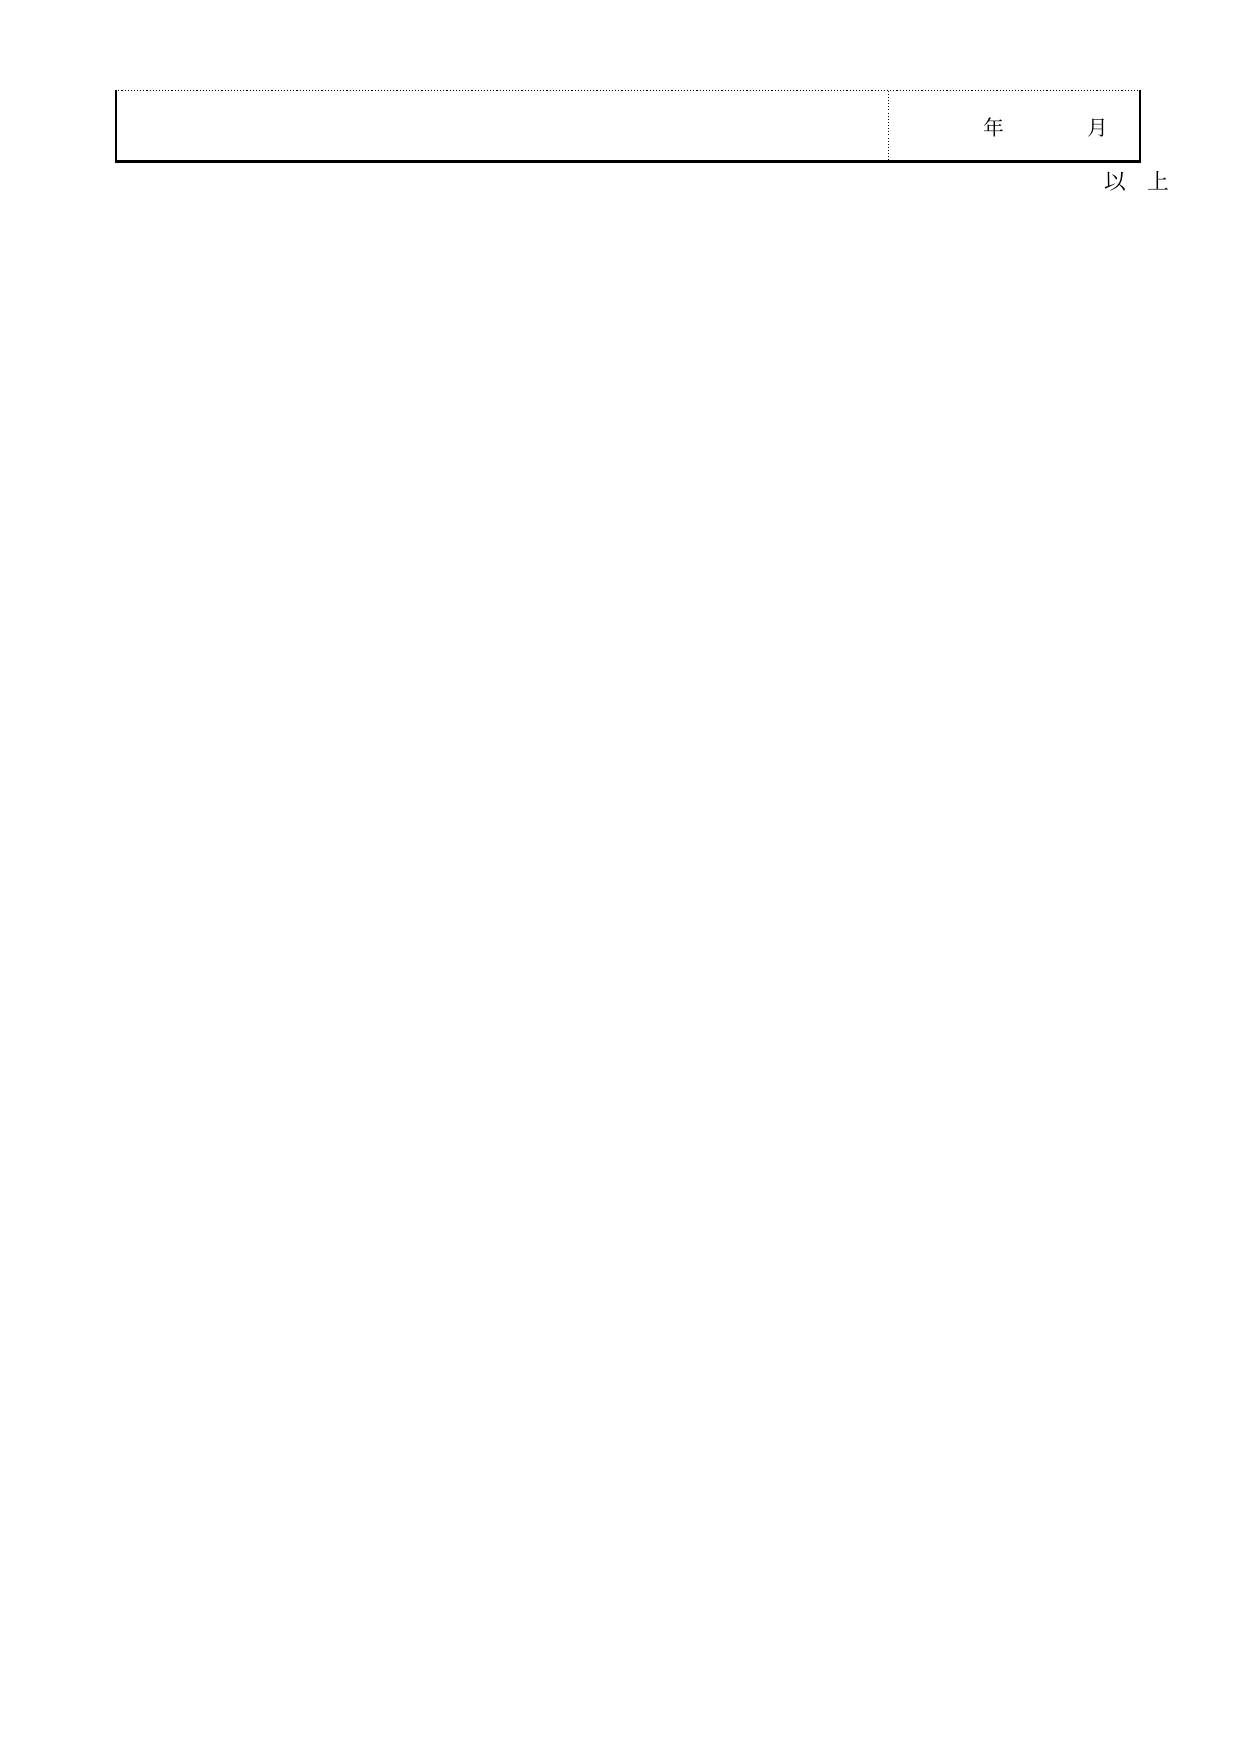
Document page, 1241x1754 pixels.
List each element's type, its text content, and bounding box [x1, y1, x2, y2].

table_cell 年 月 [889, 90, 1139, 160]
table_cell [117, 90, 889, 160]
text 以 上 [106, 162, 1169, 197]
